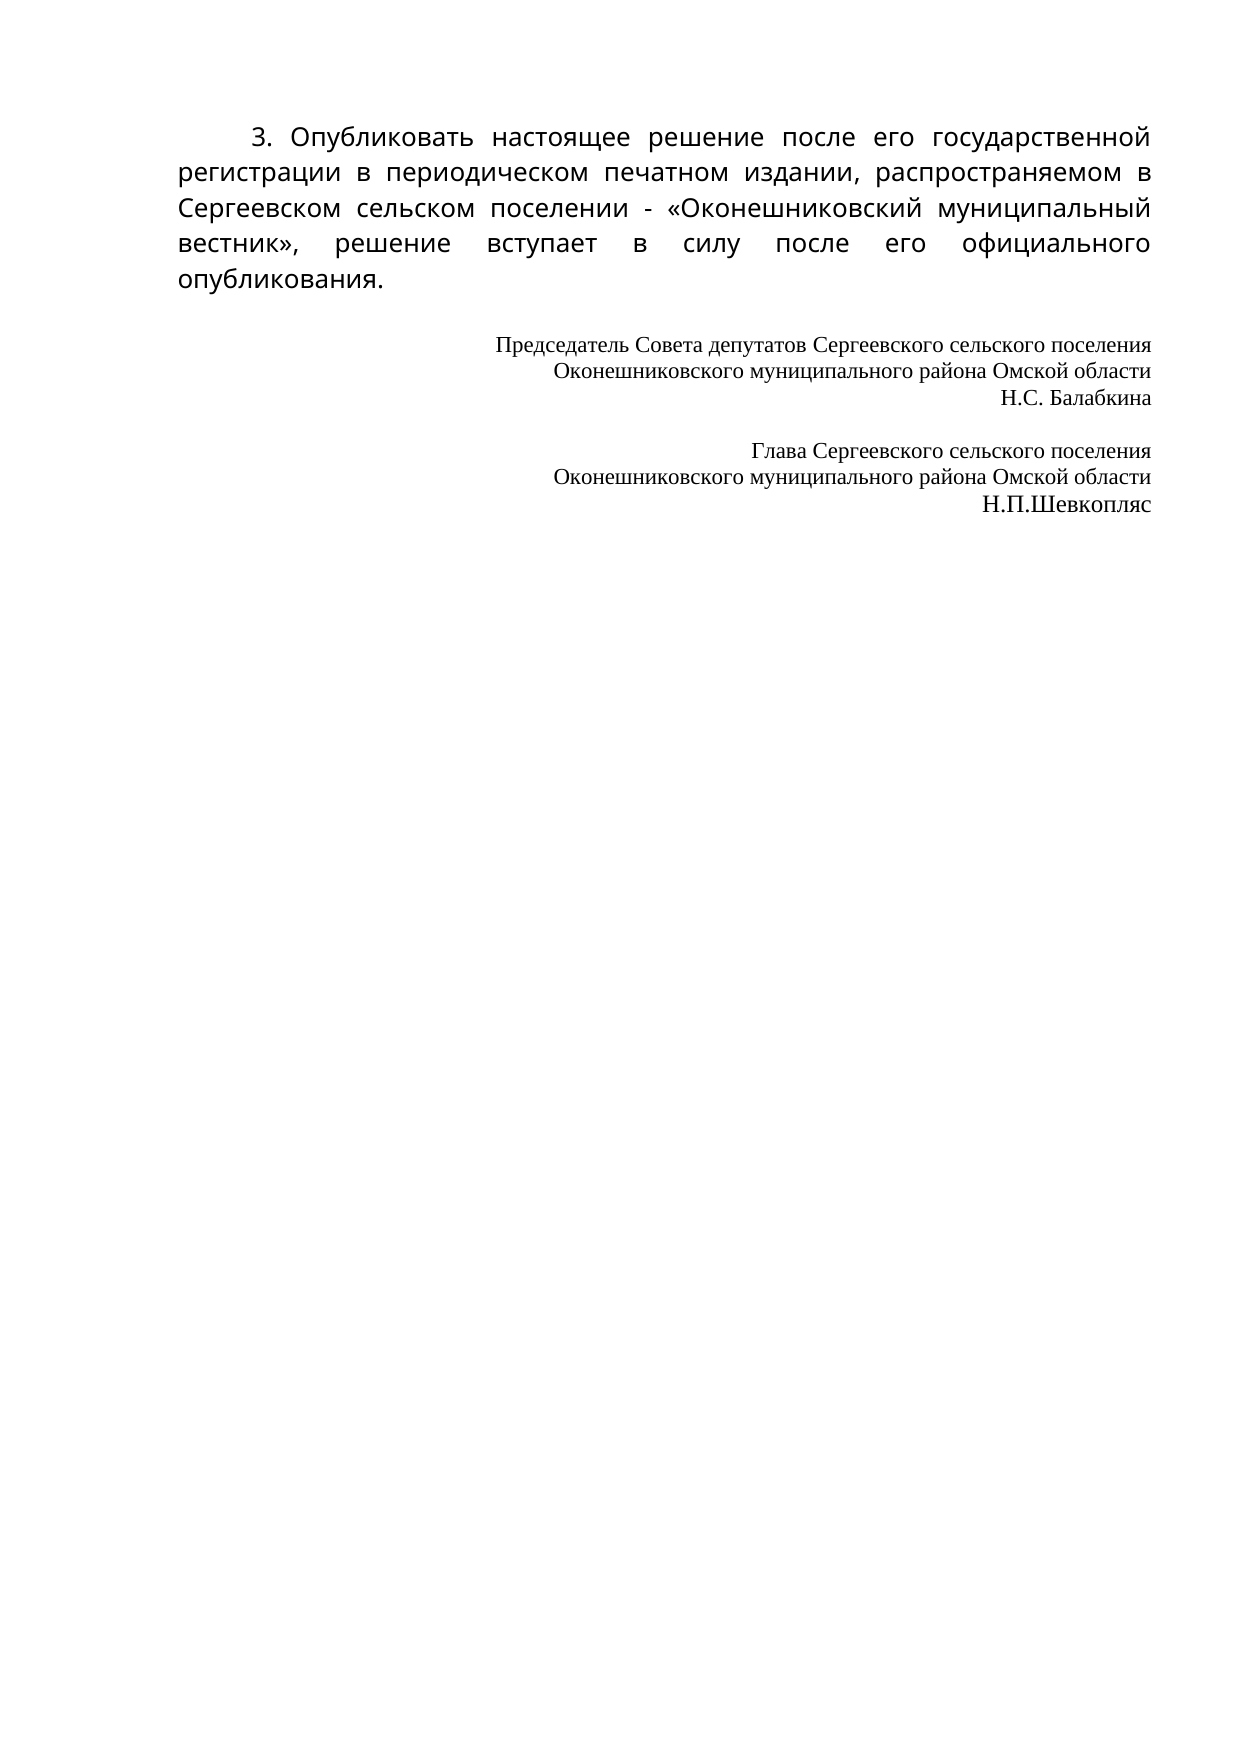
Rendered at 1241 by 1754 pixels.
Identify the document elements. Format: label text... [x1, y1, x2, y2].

text Оконешниковского муниципального района Омской области [177, 463, 1152, 489]
text Председатель Совета депутатов Сергеевского сельского поселения [177, 331, 1152, 358]
text 3. Опубликовать настоящее решение после его государственной регистрации в периодическом печатном издании, распространяемом в Сергеевском сельском поселении - «Оконешниковский муниципальный вестник», решение вступает в силу после его официального опубликования. [177, 118, 1152, 296]
text Оконешниковского муниципального района Омской области [177, 358, 1152, 384]
text Н.С. Балабкина [177, 384, 1152, 410]
text Н.П.Шевкопляс [177, 489, 1152, 518]
text Глава Сергеевского сельского поселения [177, 437, 1152, 463]
